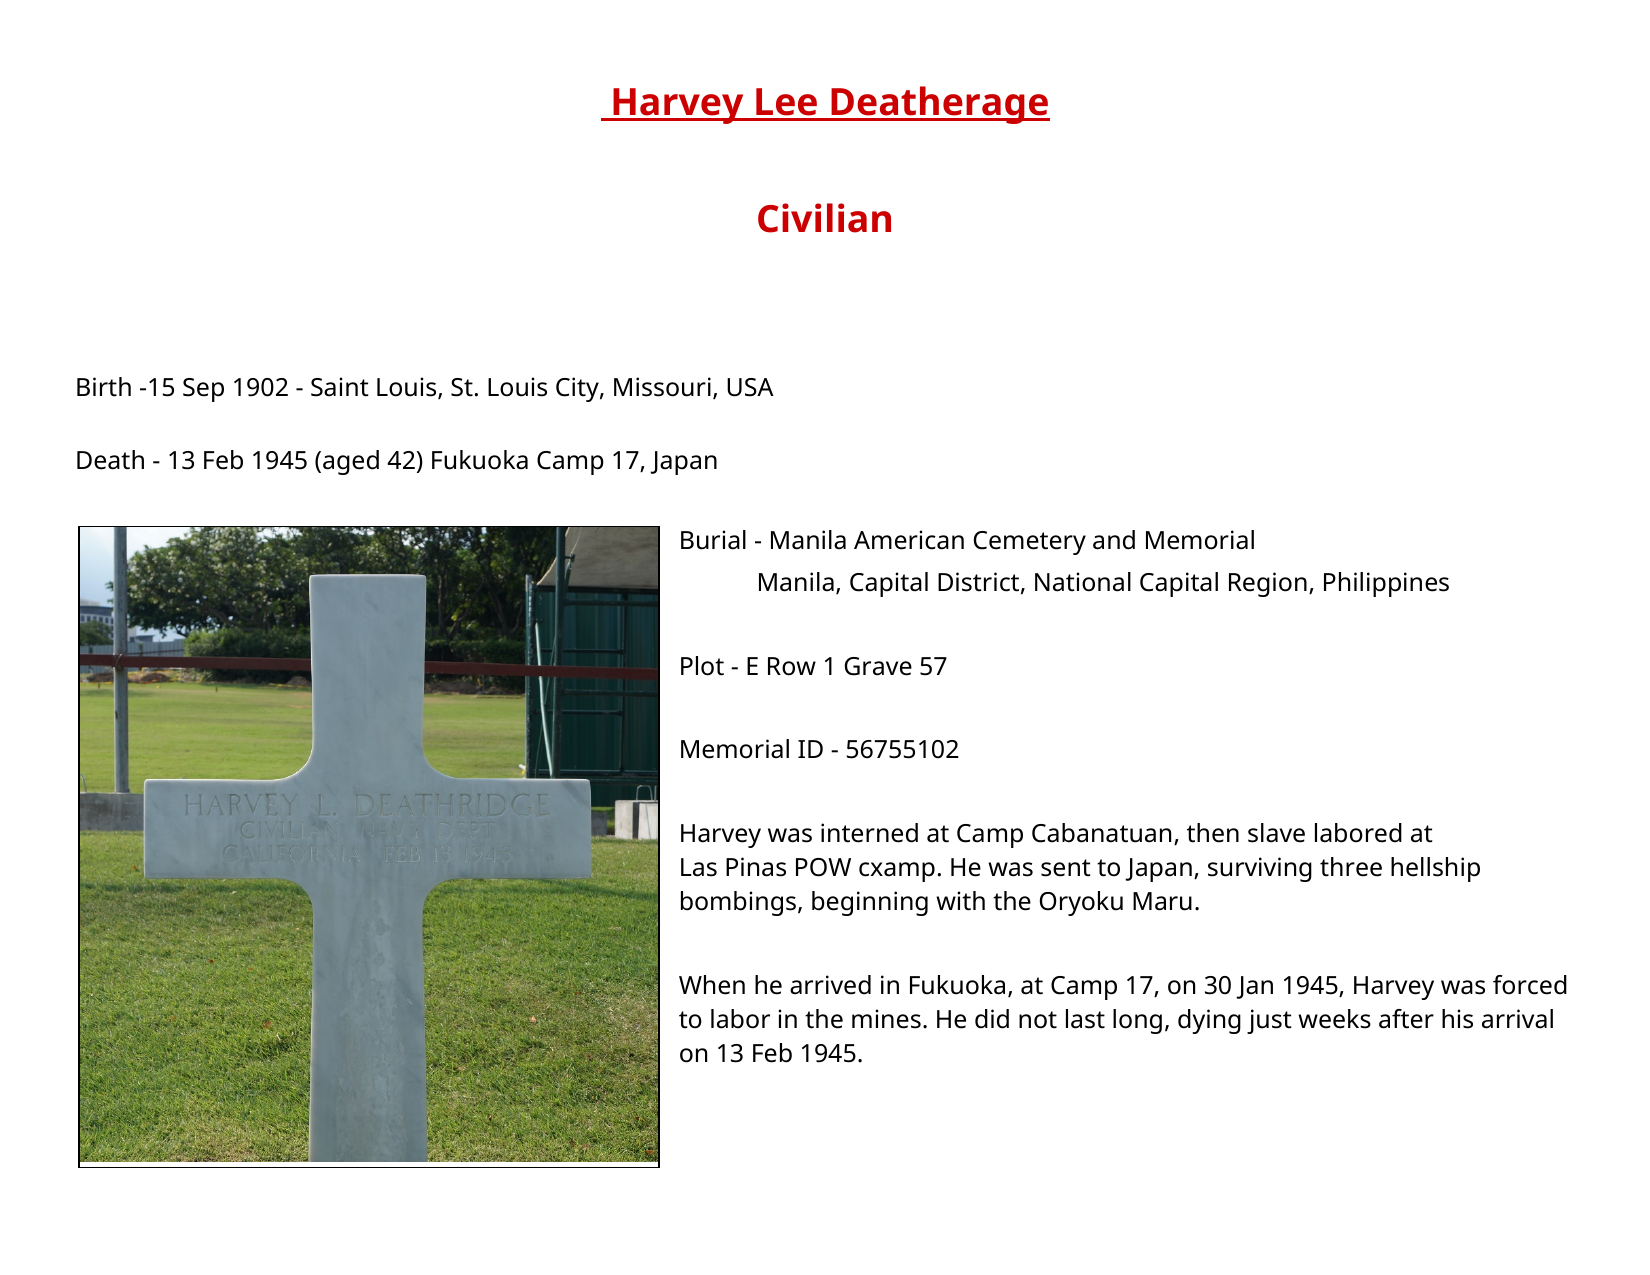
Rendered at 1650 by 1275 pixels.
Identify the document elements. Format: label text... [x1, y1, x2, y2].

text Manila, Capital District, National Capital Region, Philippines [660, 564, 1575, 598]
text Plot - E Row 1 Grave 57 [660, 648, 1575, 682]
picture [80, 527, 658, 1162]
text Death - 13 Feb 1945 (aged 42) Fukuoka Camp 17, Japan [75, 443, 1575, 477]
text Civilian [75, 193, 1575, 244]
text Harvey was interned at Camp Cabanatuan, then slave labored at Las Pinas POW cxamp. He was sent to Japan, surviving three hellship bombings, beginning with the Oryoku Maru. [660, 816, 1575, 918]
text Harvey Lee Deatherage [75, 75, 1575, 126]
text When he arrived in Fukuoka, at Camp 17, on 30 Jan 1945, Harvey was forced to labor in the mines. He did not last long, dying just weeks after his arrival on 13 Feb 1945. [660, 967, 1575, 1070]
text Memorial ID - 56755102 [660, 732, 1575, 766]
text Birth -15 Sep 1902 - Saint Louis, St. Louis City, Missouri, USA [75, 369, 1575, 403]
text Burial - Manila American Cemetery and Memorial [75, 522, 1575, 557]
